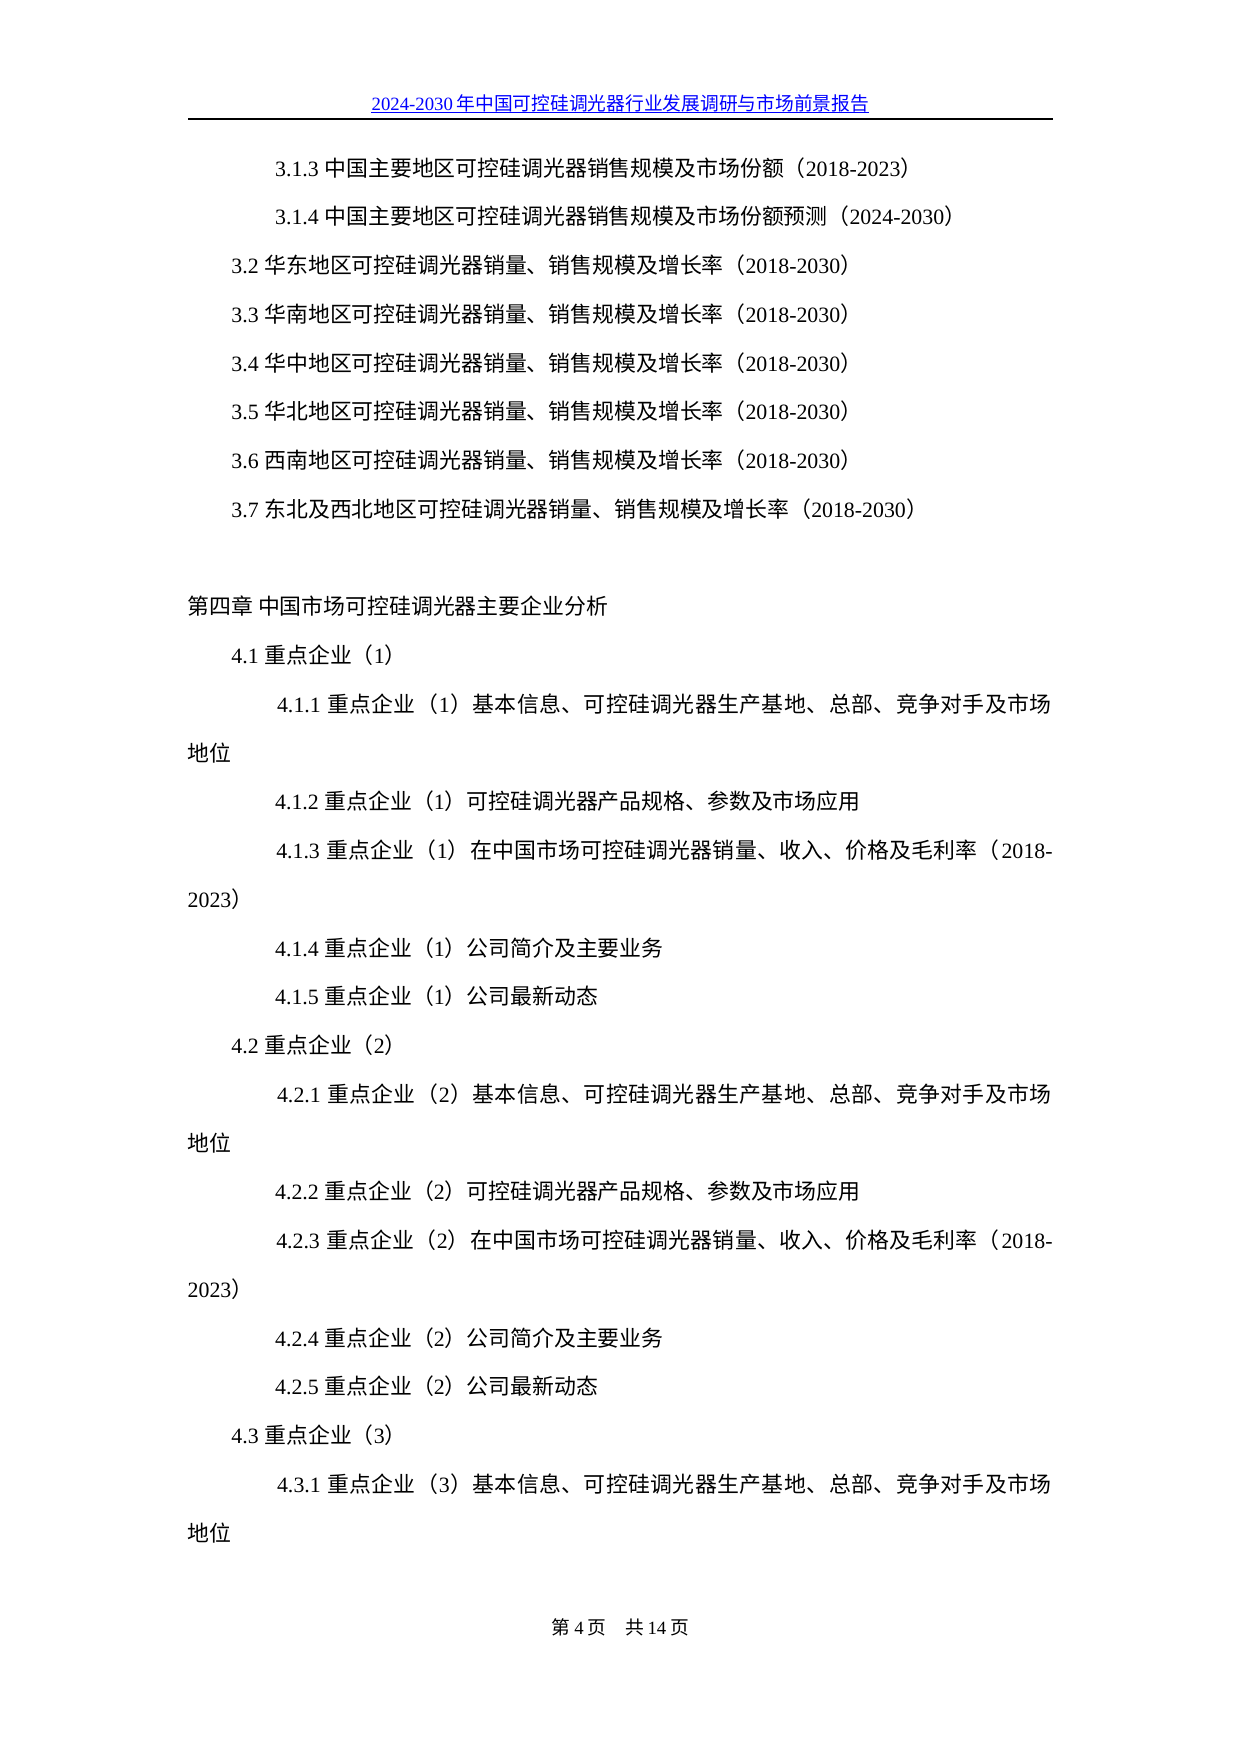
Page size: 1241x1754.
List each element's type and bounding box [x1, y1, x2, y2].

text [187, 150, 1053, 1548]
